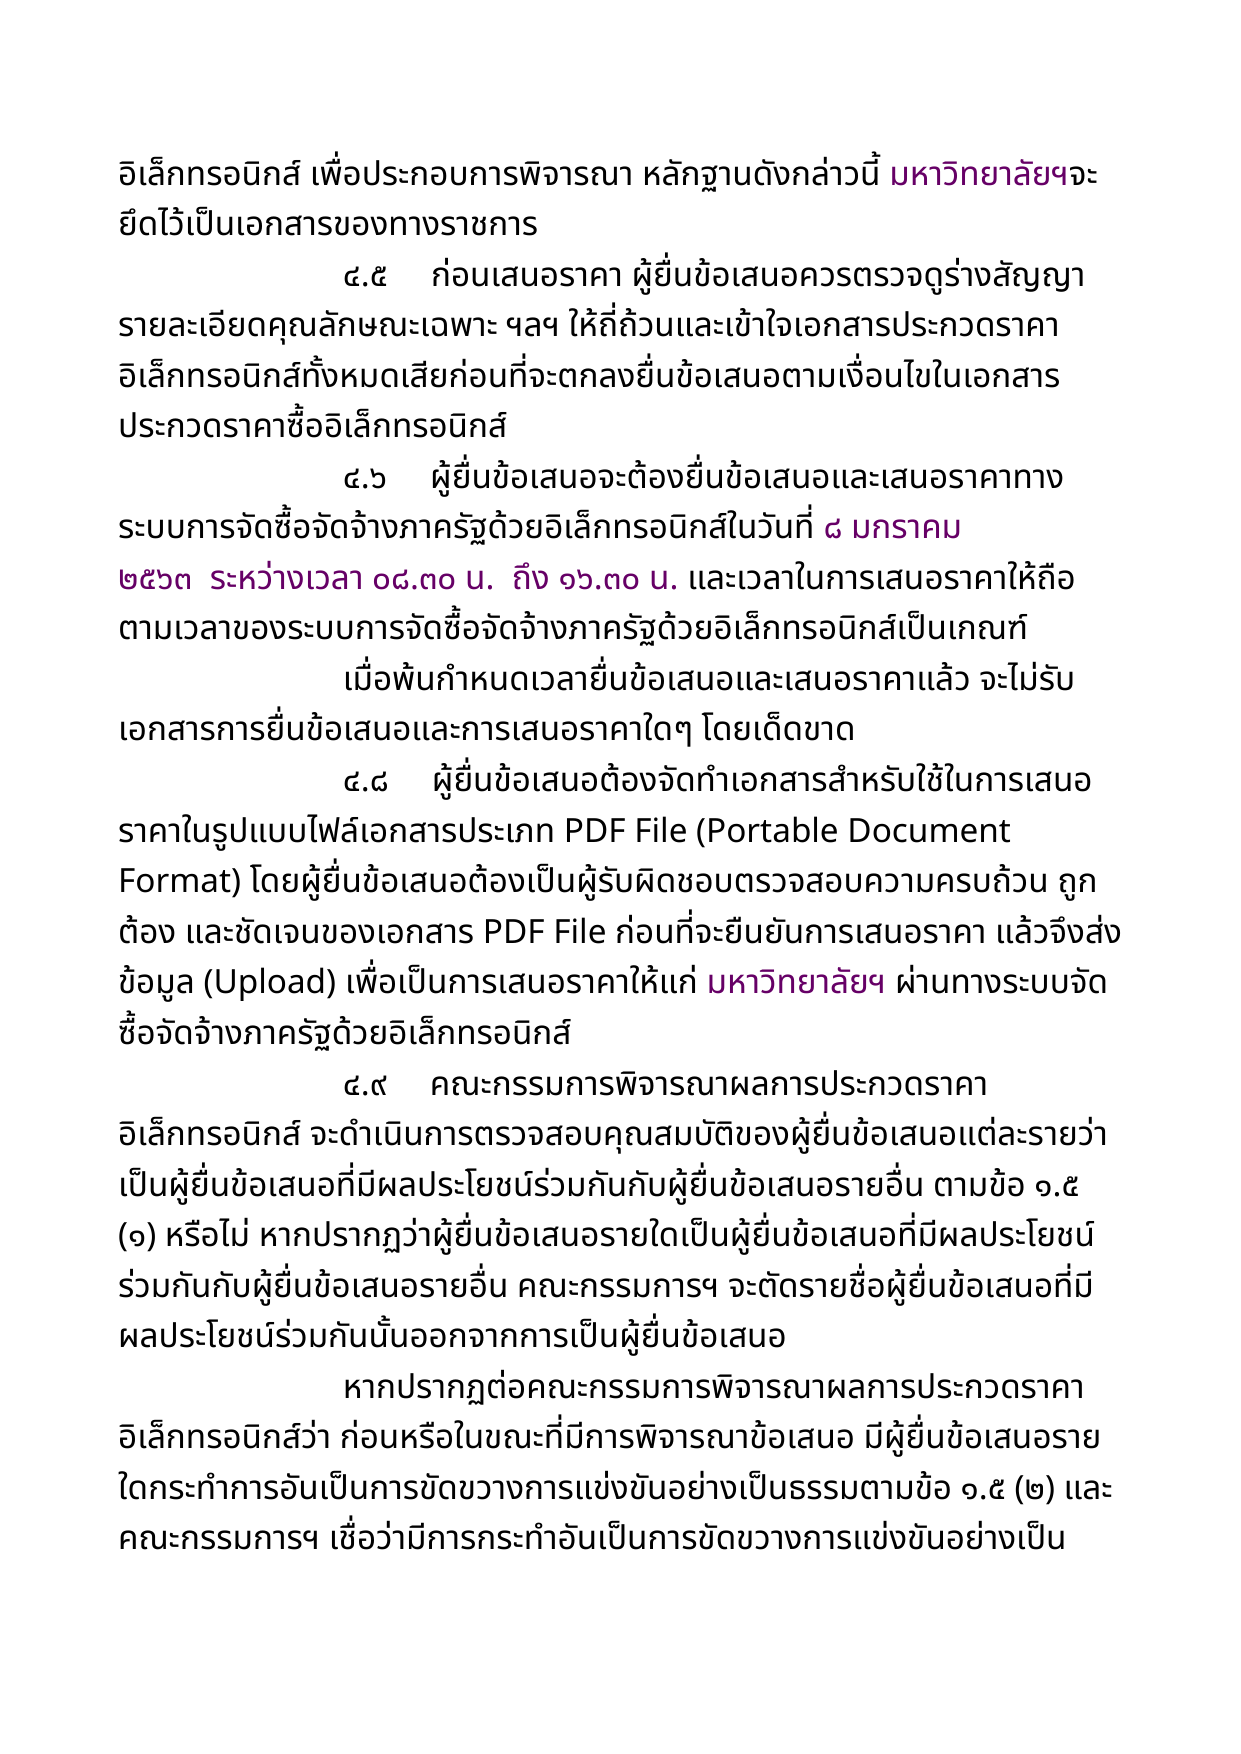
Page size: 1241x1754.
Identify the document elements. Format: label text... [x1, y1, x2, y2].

table_cell ๔.๖ ผู้ยื่นข้อเสนอจะต้องยื่นข้อเสนอและเสนอราคาทางระบบการจัดซื้อจัดจ้างภาครัฐด้วยอิเล็กทรอนิกส์ในวันที่ ๘ มกราคม ๒๕๖๓ ระหว่างเวลา ๐๘.๓๐ น. ถึง ๑๖.๓๐ น. และเวลาในการเสนอราคาให้ถือตามเวลาของระบบการจัดซื้อจัดจ้างภาครัฐด้วยอิเล็กทรอนิกส์เป็นเกณฑ์ [118, 453, 1122, 655]
table_cell ๔.๙ คณะกรรมการพิจารณาผลการประกวดราคาอิเล็กทรอนิกส์ จะดำเนินการตรวจสอบคุณสมบัติของผู้ยื่นข้อเสนอแต่ละรายว่า เป็นผู้ยื่นข้อเสนอที่มีผลประโยชน์ร่วมกันกับผู้ยื่นข้อเสนอรายอื่น ตามข้อ ๑.๕ (๑) หรือไม่ หากปรากฏว่าผู้ยื่นข้อเสนอรายใดเป็นผู้ยื่นข้อเสนอที่มีผลประโยชน์ร่วมกันกับผู้ยื่นข้อเสนอรายอื่น คณะกรรมการฯ จะตัดรายชื่อผู้ยื่นข้อเสนอที่มีผลประโยชน์ร่วมกันนั้นออกจากการเป็นผู้ยื่นข้อเสนอ [118, 1059, 1122, 1362]
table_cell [118, 150, 1122, 251]
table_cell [118, 1363, 1122, 1564]
table_cell เมื่อพ้นกำหนดเวลายื่นข้อเสนอและเสนอราคาแล้ว จะไม่รับเอกสารการยื่นข้อเสนอและการเสนอราคาใดๆ โดยเด็ดขาด [118, 655, 1122, 756]
table_cell ๔.๘ ผู้ยื่นข้อเสนอต้องจัดทำเอกสารสำหรับใช้ในการเสนอราคาในรูปแบบไฟล์เอกสารประเภท PDF File (Portable Document Format) โดยผู้ยื่นข้อเสนอต้องเป็นผู้รับผิดชอบตรวจสอบความครบถ้วน ถูกต้อง และชัดเจนของเอกสาร PDF File ก่อนที่จะยืนยันการเสนอราคา แล้วจึงส่งข้อมูล (Upload) เพื่อเป็นการเสนอราคาให้แก่ มหาวิทยาลัยฯ ผ่านทางระบบจัดซื้อจัดจ้างภาครัฐด้วยอิเล็กทรอนิกส์ [118, 756, 1122, 1059]
table_cell ๔.๕ ก่อนเสนอราคา ผู้ยื่นข้อเสนอควรตรวจดูร่างสัญญา รายละเอียดคุณลักษณะเฉพาะ ฯลฯ ให้ถี่ถ้วนและเข้าใจเอกสารประกวดราคาอิเล็กทรอนิกส์ทั้งหมดเสียก่อนที่จะตกลงยื่นข้อเสนอตามเงื่อนไขในเอกสารประกวดราคาซื้ออิเล็กทรอนิกส์ [118, 251, 1122, 453]
